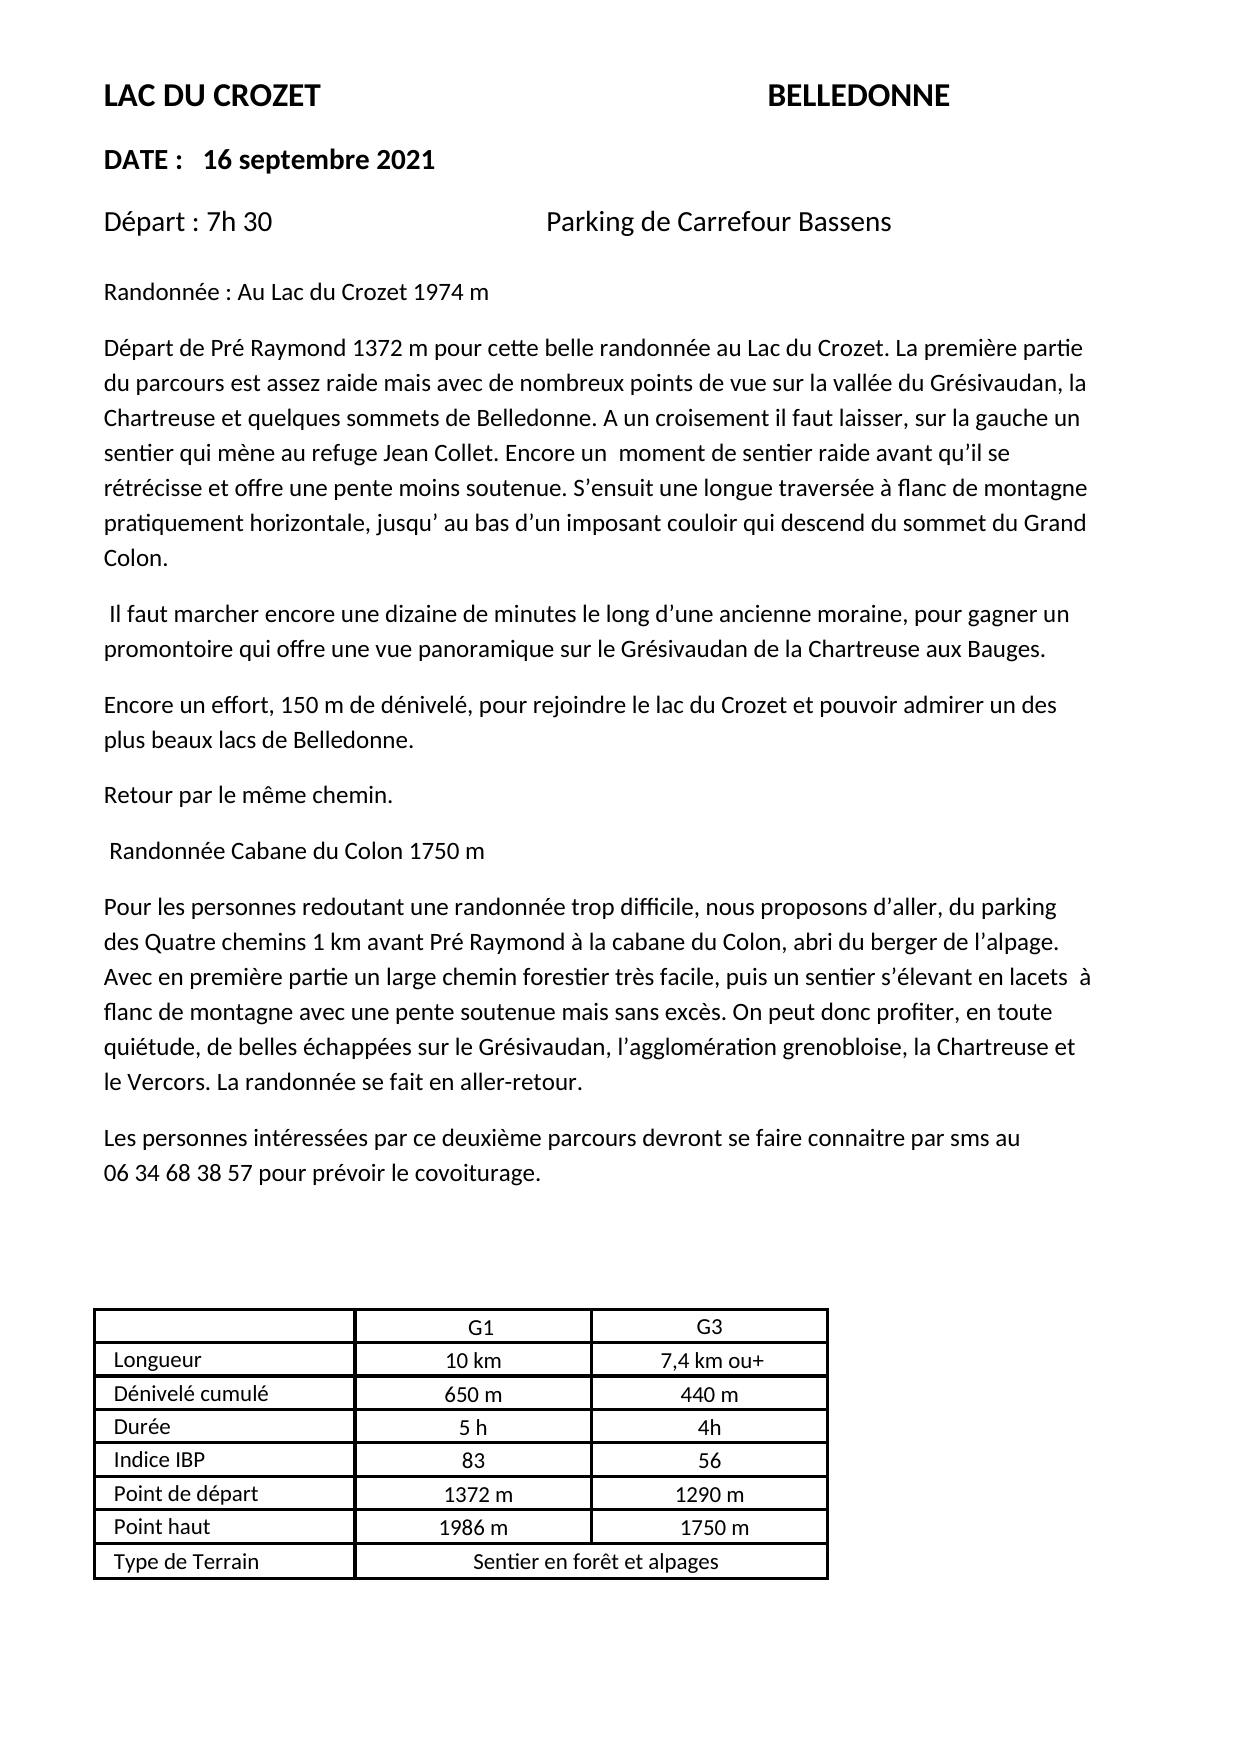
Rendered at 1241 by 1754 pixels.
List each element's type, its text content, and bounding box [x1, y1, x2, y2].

table_cell 83 [357, 1444, 590, 1475]
table_cell 1986 m [357, 1511, 590, 1542]
table_cell 5 h [357, 1411, 590, 1441]
table_cell Point de départ [96, 1478, 353, 1508]
text Départ : 7h 30 Parking de Carrefour Bassens [103, 203, 1092, 239]
text Randonnée : Au Lac du Crozet 1974 m [103, 276, 1093, 307]
text Départ de Pré Raymond 1372 m pour cette belle randonnée au Lac du Crozet. La première partie du parcours est assez raide mais avec de nombreux points de vue sur la vallée du Grésivaudan, la Chartreuse et quelques sommets de Belledonne. A un croisement il faut laisser, sur la gauche un sentier qui mène au refuge Jean Collet. Encore un moment de sentier raide avant qu’il se rétrécisse et offre une pente moins soutenue. S’ensuit une longue traversée à flanc de montagne pratiquement horizontale, jusqu’ au bas d’un imposant couloir qui descend du sommet du Grand Colon. [103, 332, 1093, 573]
text Retour par le même chemin. [103, 780, 1093, 810]
table_cell 1290 m [593, 1478, 826, 1508]
table_cell 650 m [357, 1378, 590, 1408]
table_cell 1372 m [357, 1478, 590, 1508]
table_cell Dénivelé cumulé [96, 1378, 353, 1408]
text LAC DU CROZET BELLEDONNE [103, 74, 1092, 114]
table_cell Type de Terrain [96, 1545, 353, 1577]
table_cell Point haut [96, 1511, 353, 1542]
table_header G3 [593, 1311, 826, 1341]
table_cell 7,4 km ou+ [593, 1344, 826, 1374]
text DATE : 16 septembre 2021 [103, 141, 1092, 177]
table_cell 4h [593, 1411, 826, 1441]
table_cell Longueur [96, 1344, 353, 1374]
text Encore un effort, 150 m de dénivelé, pour rejoindre le lac du Crozet et pouvoir admirer un des plus beaux lacs de Belledonne. [103, 689, 1093, 754]
text Randonnée Cabane du Colon 1750 m [103, 836, 1093, 866]
table_cell 56 [593, 1444, 826, 1475]
text Pour les personnes redoutant une randonnée trop difficile, nous proposons d’aller, du parking des Quatre chemins 1 km avant Pré Raymond à la cabane du Colon, abri du berger de l’alpage. Avec en première partie un large chemin forestier très facile, puis un sentier s’élevant en lacets à flanc de montagne avec une pente soutenue mais sans excès. On peut donc profiter, en toute quiétude, de belles échappées sur le Grésivaudan, l’agglomération grenobloise, la Chartreuse et le Vercors. La randonnée se fait en aller-retour. [103, 891, 1093, 1097]
table_cell 440 m [593, 1378, 826, 1408]
table_cell 10 km [357, 1344, 590, 1374]
table_header [96, 1311, 353, 1341]
table_cell Indice IBP [96, 1444, 353, 1475]
table_header G1 [357, 1311, 590, 1341]
text Les personnes intéressées par ce deuxième parcours devront se faire connaitre par sms au 06 34 68 38 57 pour prévoir le covoiturage. [103, 1122, 1093, 1188]
table_cell 1750 m [593, 1511, 826, 1542]
text Il faut marcher encore une dizaine de minutes le long d’une ancienne moraine, pour gagner un promontoire qui offre une vue panoramique sur le Grésivaudan de la Chartreuse aux Bauges. [103, 598, 1093, 663]
table_cell Durée [96, 1411, 353, 1441]
table_cell Sentier en forêt et alpages [357, 1545, 826, 1577]
